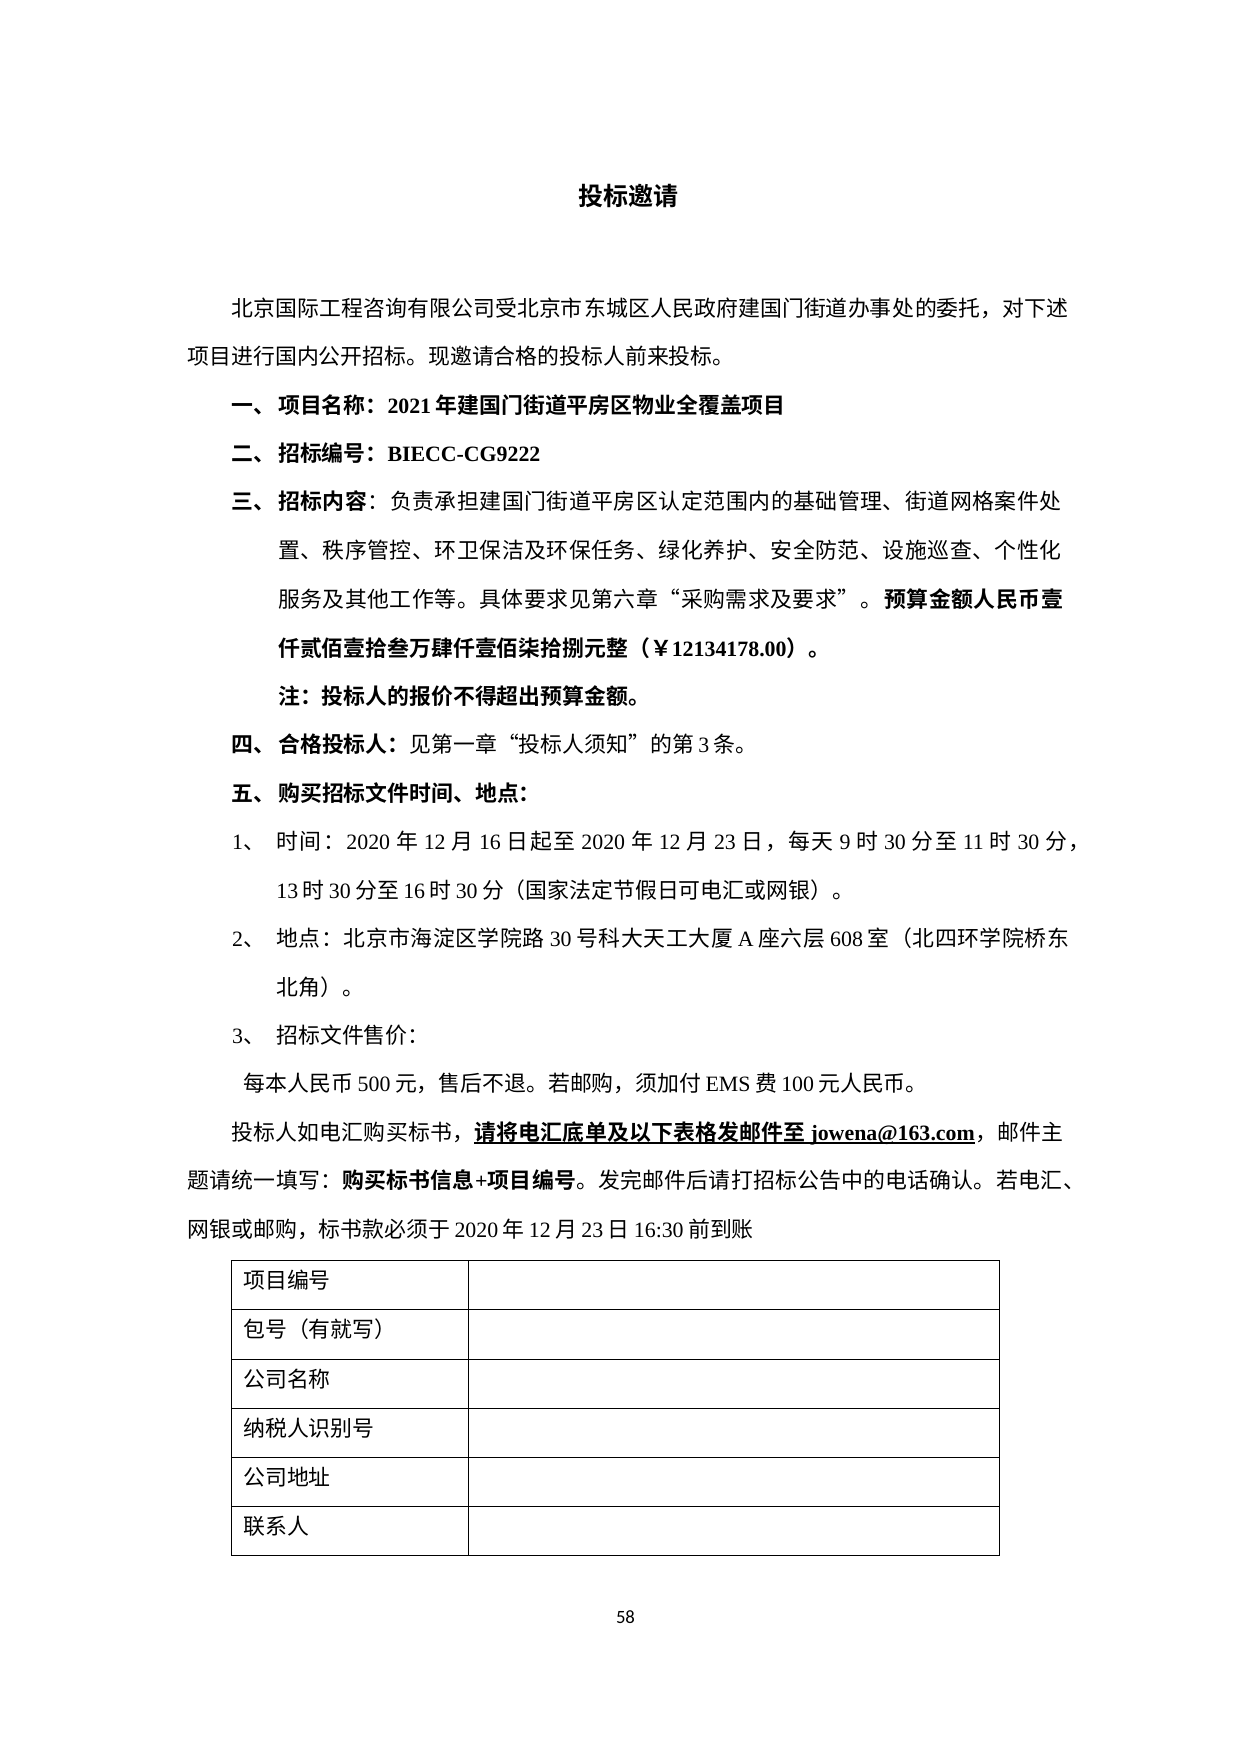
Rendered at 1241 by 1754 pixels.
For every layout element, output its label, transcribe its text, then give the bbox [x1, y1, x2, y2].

list 购买招标文件时间、地点： [231, 775, 1069, 808]
list 地点：北京市海淀区学院路30号科大天工大厦A座六层608室（北四环学院桥东北角）。 [232, 921, 1069, 1002]
table_cell [469, 1409, 999, 1457]
table_cell [469, 1310, 999, 1358]
text 每本人民币500元，售后不退。若邮购，须加付EMS费100元人民币。 [187, 1066, 1084, 1098]
text 投标人如电汇购买标书，请将电汇底单及以下表格发邮件至jowena@163.com，邮件主题请统一填写：购买标书信息+项目编号。发完邮件后请打招标公告中的电话确认。若电汇、网银或邮购，标书款必须于2020年12月23日16:30前到账 [187, 1114, 1063, 1244]
text 北京国际工程咨询有限公司受北京市东城区人民政府建国门街道办事处的委托，对下述项目进行国内公开招标。现邀请合格的投标人前来投标。 [187, 290, 1069, 371]
table_cell 纳税人识别号 [232, 1409, 468, 1457]
list 招标文件售价： [232, 1018, 1069, 1050]
table_cell [469, 1458, 999, 1506]
table_cell 公司名称 [232, 1360, 468, 1408]
table_cell 联系人 [232, 1507, 468, 1555]
text 注：投标人的报价不得超出预算金额。 [278, 678, 1069, 711]
table_cell [469, 1360, 999, 1408]
list 招标内容：负责承担建国门街道平房区认定范围内的基础管理、街道网格案件处置、秩序管控、环卫保洁及环保任务、绿化养护、安全防范、设施巡查、个性化服务及其他工作等。具体要求见第六章“采购需求及要求”。预算金额人民币壹仟贰佰壹拾叁万肆仟壹佰柒拾捌元整（￥12134178.00）。 [231, 484, 1063, 663]
table_header 项目编号 [232, 1261, 468, 1309]
list 合格投标人：见第一章“投标人须知”的第3条。 [231, 727, 1069, 759]
table_cell [469, 1507, 999, 1555]
list 招标编号：BIECC-CG9222 [231, 436, 1069, 468]
text 投标邀请 [187, 162, 1069, 227]
list 时间：2020年12月16日起至2020年12月23日，每天9时30分至11时30分，13时30分至16时30分（国家法定节假日可电汇或网银）。 [232, 823, 1069, 905]
table_cell 公司地址 [232, 1458, 468, 1506]
table_cell 包号（有就写） [232, 1310, 468, 1358]
list 项目名称：2021年建国门街道平房区物业全覆盖项目 [231, 387, 1069, 420]
table_header [469, 1261, 999, 1309]
